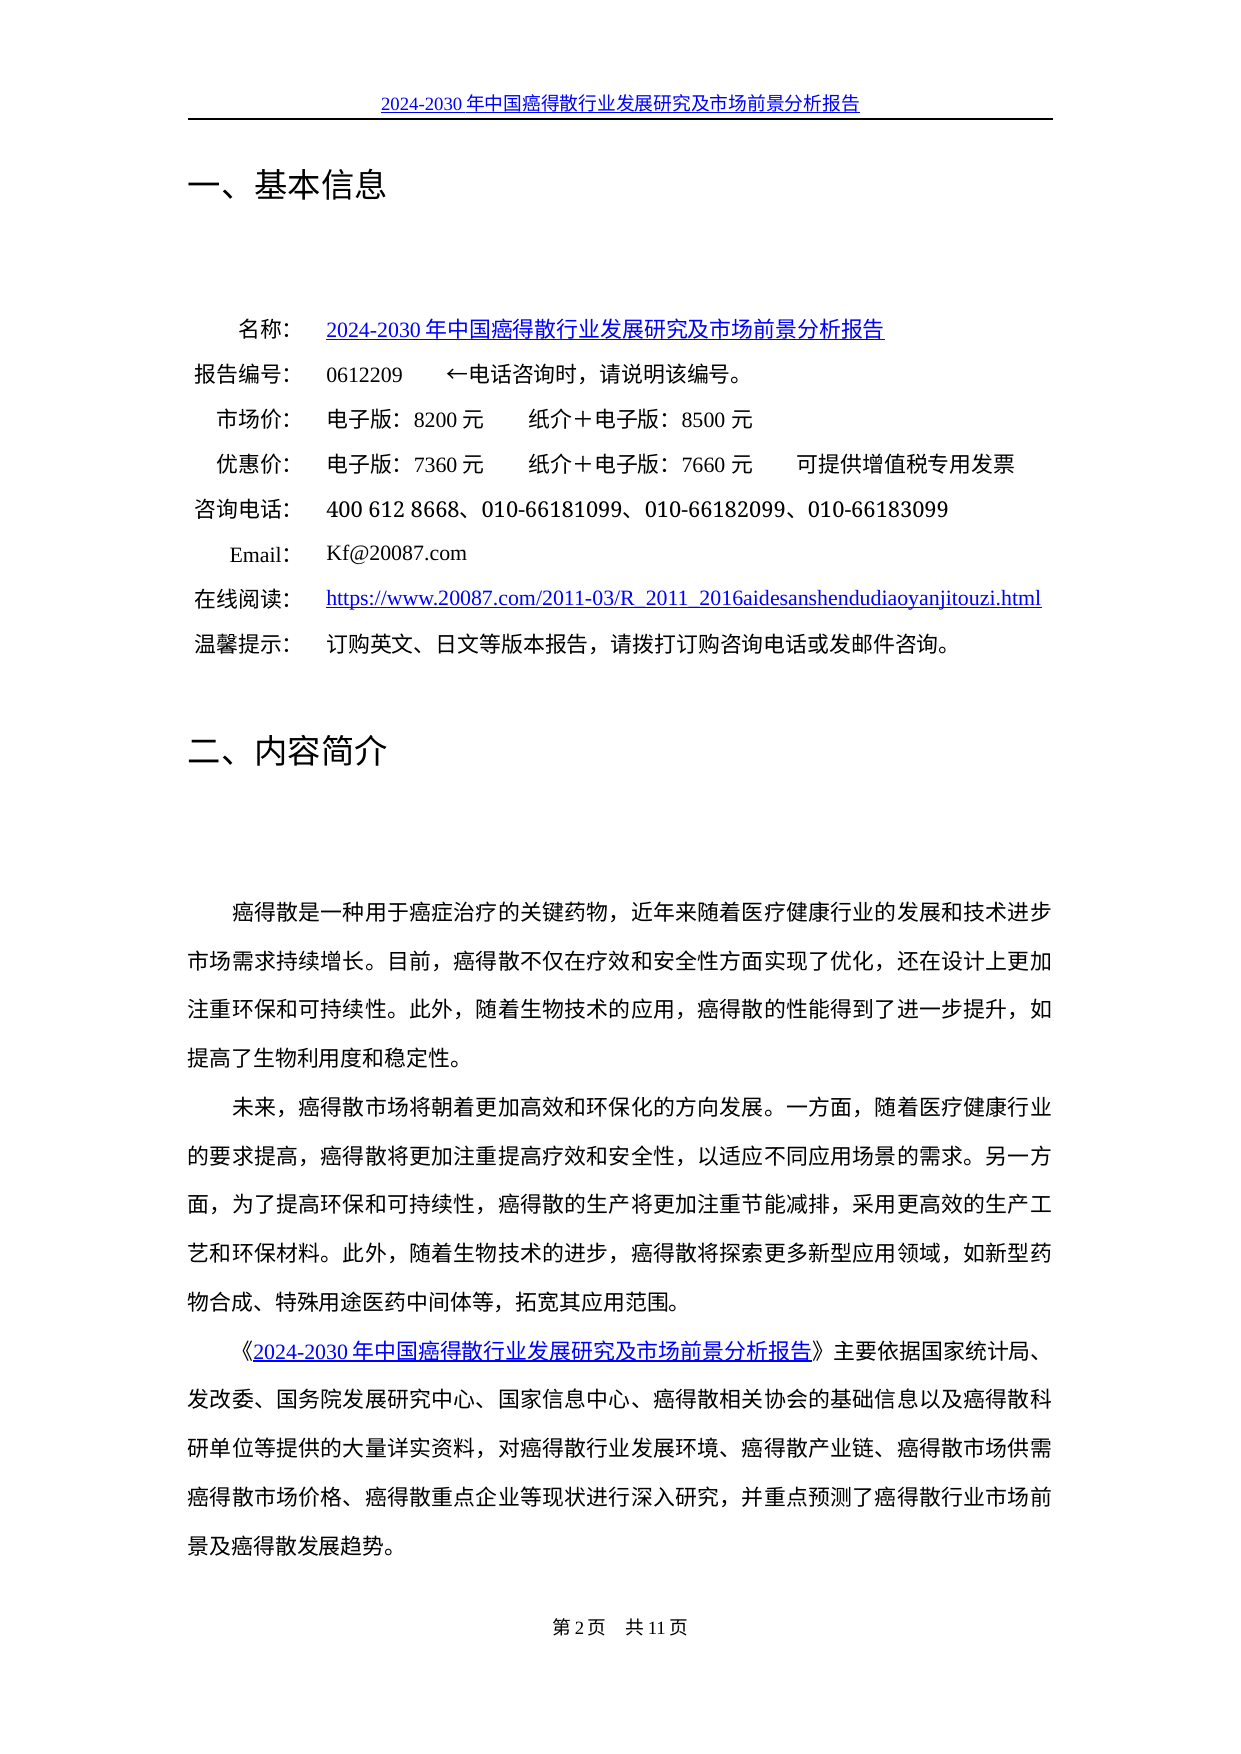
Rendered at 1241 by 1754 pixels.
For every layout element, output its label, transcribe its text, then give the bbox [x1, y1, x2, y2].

table_cell 温馨提示： [167, 627, 315, 672]
table_cell 咨询电话： [167, 492, 315, 537]
table_header 2024-2030年中国癌得散行业发展研究及市场前景分析报告 [315, 312, 1073, 357]
table_cell 优惠价： [167, 447, 315, 492]
table_cell 电子版：7360 元 纸介＋电子版：7660 元 可提供增值税专用发票 [315, 447, 1073, 492]
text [187, 894, 1053, 1561]
table_cell 市场价： [167, 402, 315, 447]
table_cell 400 612 8668、010-66181099、010-66182099、010-66183099 [315, 492, 1073, 537]
table_cell 在线阅读： [167, 582, 315, 627]
table_cell Kf@20087.com [315, 537, 1073, 582]
table_header 名称： [167, 312, 315, 357]
table_cell 订购英文、日文等版本报告，请拨打订购咨询电话或发邮件咨询。 [315, 627, 1073, 672]
title 一、基本信息 [187, 150, 1053, 215]
table_cell 0612209 ←电话咨询时，请说明该编号。 [315, 357, 1073, 402]
table_cell 电子版：8200 元 纸介＋电子版：8500 元 [315, 402, 1073, 447]
table_cell [315, 582, 1073, 627]
table_cell 报告编号： [167, 357, 315, 402]
title 二、内容简介 [187, 717, 1053, 782]
table_cell Email： [167, 537, 315, 582]
